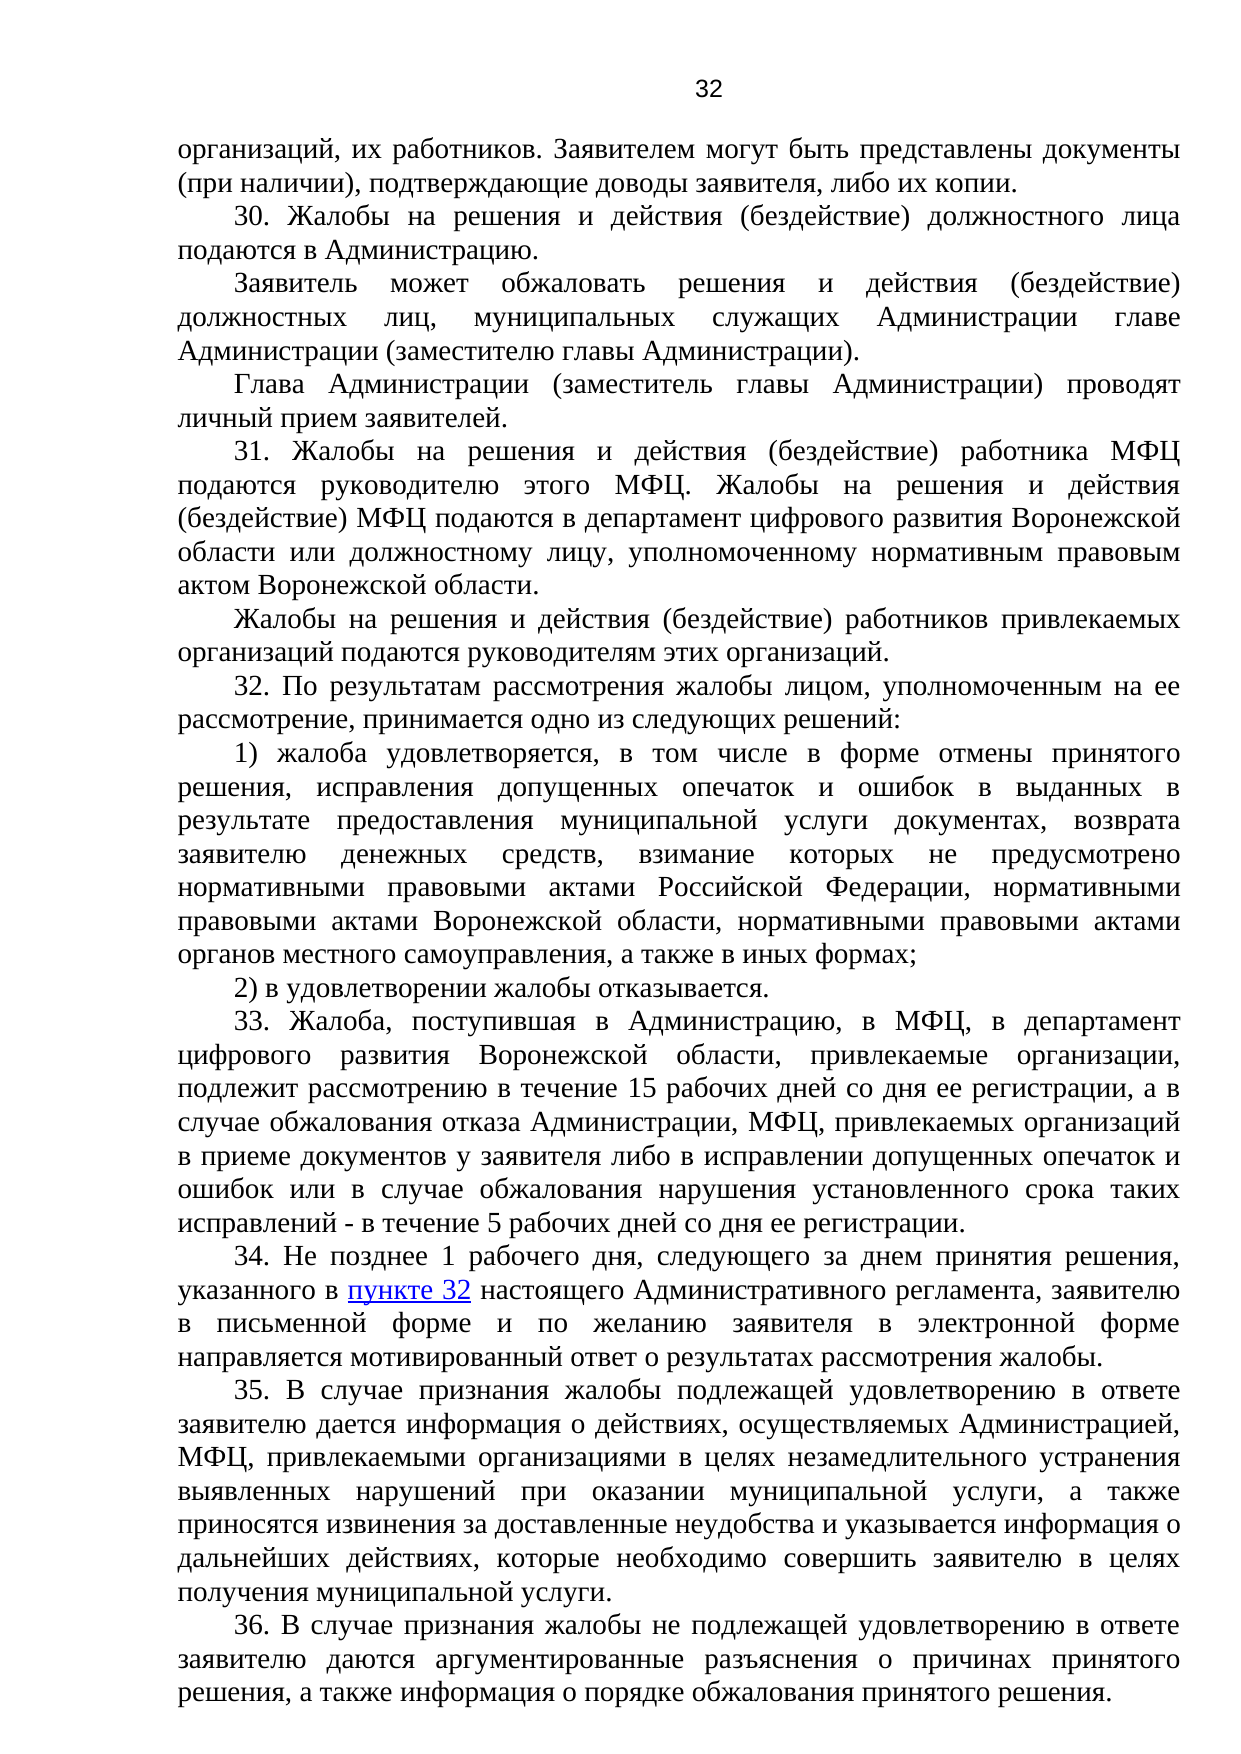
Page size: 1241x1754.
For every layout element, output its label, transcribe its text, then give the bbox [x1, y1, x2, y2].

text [177, 131, 1181, 198]
text Глава Администрации (заместитель главы Администрации) проводят личный прием заявителей. [177, 366, 1181, 433]
text 31. Жалобы на решения и действия (бездействие) работника МФЦ подаются руководителю этого МФЦ. Жалобы на решения и действия (бездействие) МФЦ подаются в департамент цифрового развития Воронежской области или должностному лицу, уполномоченному нормативным правовым актом Воронежской области. [177, 433, 1181, 601]
text Заявитель может обжаловать решения и действия (бездействие) должностных лиц, муниципальных служащих Администрации главе Администрации (заместителю главы Администрации). [177, 266, 1181, 366]
text Жалобы на решения и действия (бездействие) работников привлекаемых организаций подаются руководителям этих организаций. [177, 601, 1181, 668]
text 35. В случае признания жалобы подлежащей удовлетворению в ответе заявителю дается информация о действиях, осуществляемых Администрацией, МФЦ, привлекаемыми организациями в целях незамедлительного устранения выявленных нарушений при оказании муниципальной услуги, а также приносятся извинения за доставленные неудобства и указывается информация о дальнейших действиях, которые необходимо совершить заявителю в целях получения муниципальной услуги. [177, 1372, 1181, 1607]
text 1) жалоба удовлетворяется, в том числе в форме отмены принятого решения, исправления допущенных опечаток и ошибок в выданных в результате предоставления муниципальной услуги документах, возврата заявителю денежных средств, взимание которых не предусмотрено нормативными правовыми актами Российской Федерации, нормативными правовыми актами Воронежской области, нормативными правовыми актами органов местного самоуправления, а также в иных формах; [177, 735, 1181, 970]
text 33. Жалоба, поступившая в Администрацию, в МФЦ, в департамент цифрового развития Воронежской области, привлекаемые организации, подлежит рассмотрению в течение 15 рабочих дней со дня ее регистрации, а в случае обжалования отказа Администрации, МФЦ, привлекаемых организаций в приеме документов у заявителя либо в исправлении допущенных опечаток и ошибок или в случае обжалования нарушения установленного срока таких исправлений - в течение 5 рабочих дней со дня ее регистрации. [177, 1003, 1181, 1238]
text 30. Жалобы на решения и действия (бездействие) должностного лица подаются в Администрацию. [177, 198, 1181, 266]
text 36. В случае признания жалобы не подлежащей удовлетворению в ответе заявителю даются аргументированные разъяснения о причинах принятого решения, а также информация о порядке обжалования принятого решения. [177, 1607, 1181, 1708]
text 2) в удовлетворении жалобы отказывается. [177, 970, 1181, 1003]
text 34. Не позднее 1 рабочего дня, следующего за днем принятия решения, указанного в пункте 32 настоящего Административного регламента, заявителю в письменной форме и по желанию заявителя в электронной форме направляется мотивированный ответ о результатах рассмотрения жалобы. [177, 1238, 1181, 1372]
text 32. По результатам рассмотрения жалобы лицом, уполномоченным на ее рассмотрение, принимается одно из следующих решений: [177, 668, 1181, 735]
